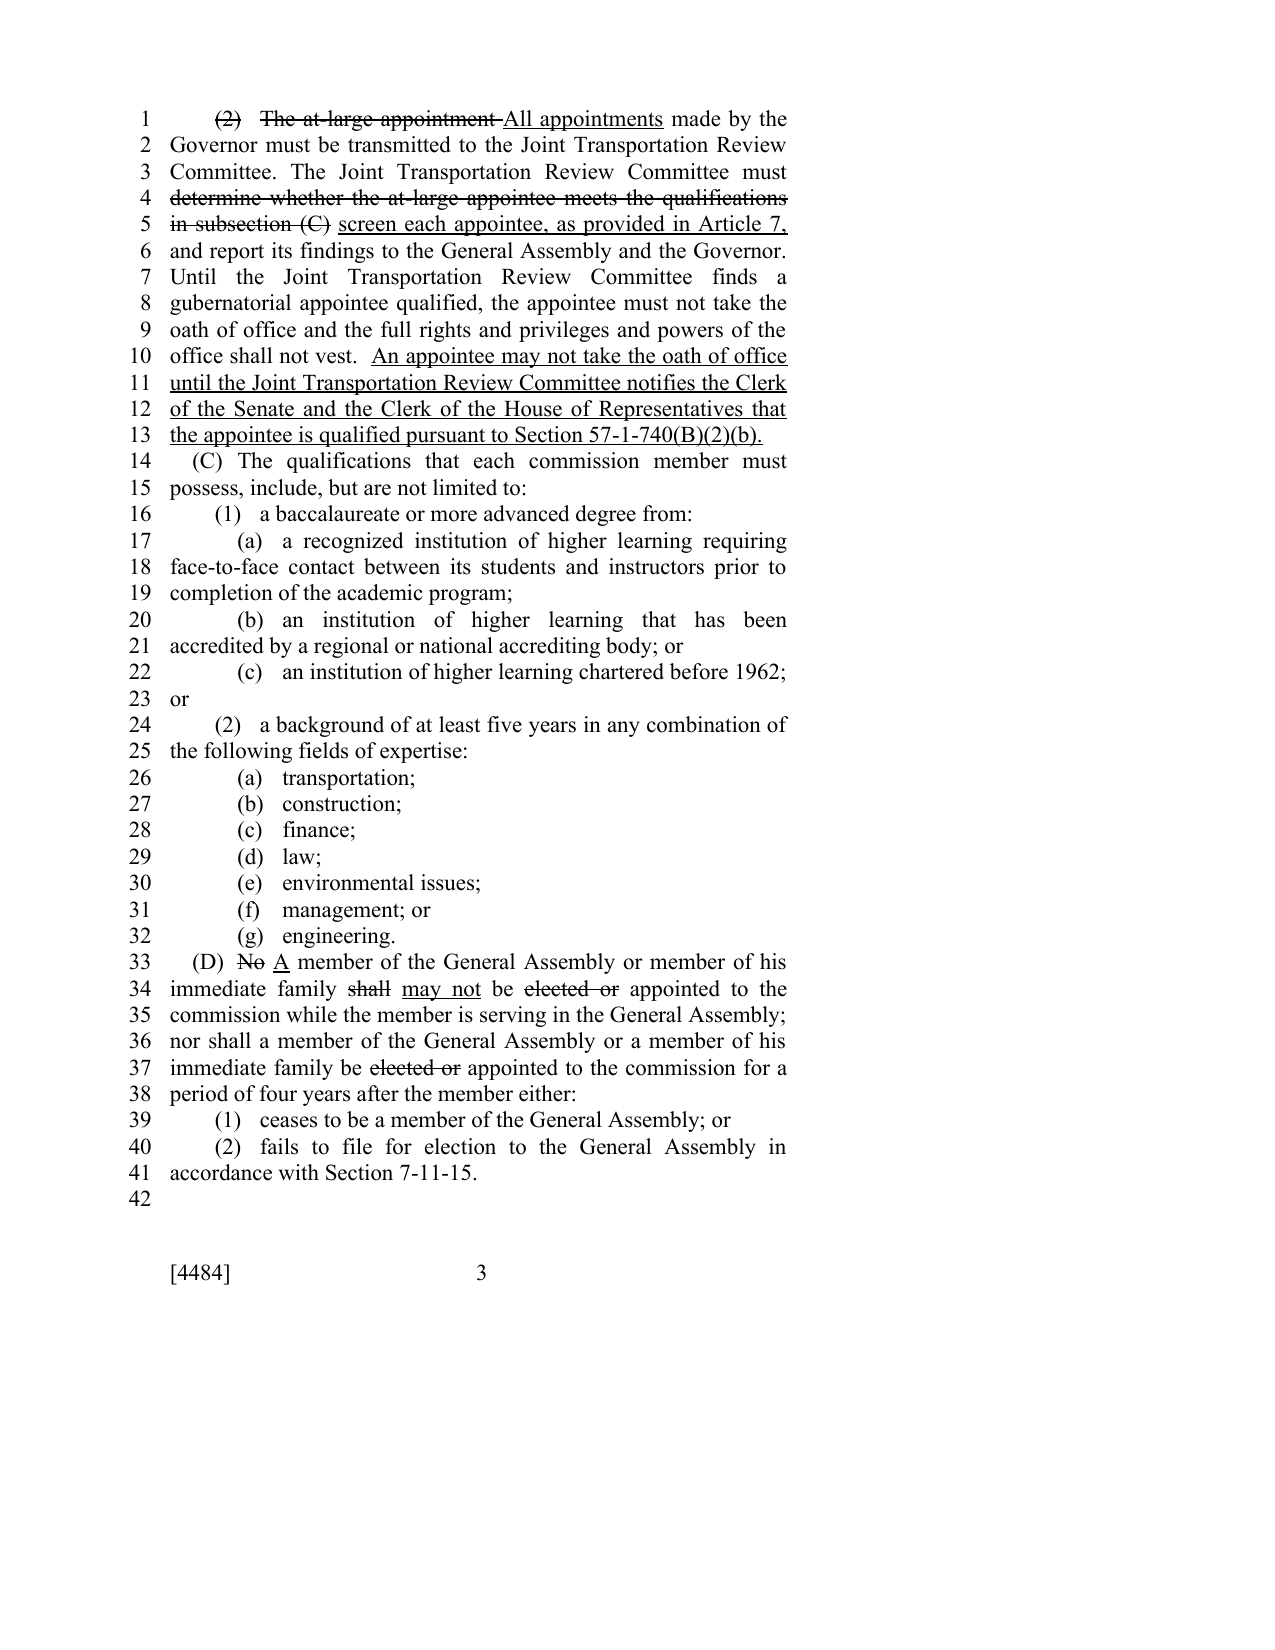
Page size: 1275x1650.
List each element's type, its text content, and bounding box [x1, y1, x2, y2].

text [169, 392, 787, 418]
text (c) an institution of higher learning chartered before 1962; or [169, 658, 787, 711]
text (d) law; [169, 843, 787, 869]
text (1) a baccalaureate or more advanced degree from: [169, 500, 787, 527]
text (1) ceases to be a member of the General Assembly; or [169, 1106, 787, 1133]
text (D) No A member of the General Assembly or member of his immediate family shall may not be elected or appointed to the commission while the member is serving in the General Assembly; nor shall a member of the General Assembly or a member of his immediate family be elected or appointed to the commission for a period of four years after the member either: [169, 948, 787, 1106]
text (c) finance; [169, 817, 787, 843]
text (b) an institution of higher learning that has been accredited by a regional or national accrediting body; or [169, 606, 787, 658]
text (g) engineering. [169, 922, 787, 948]
text (2) The at-large appointment All appointments made by the Governor must be transmitted to the Joint Transportation Review Committee. The Joint Transportation Review Committee must determine whether the at-large appointee meets the qualifications in subsection (C) screen each appointee, as provided in Article 7, and report its findings to the General Assembly and the Governor. Until the Joint Transportation Review Committee finds a gubernatorial appointee qualified, the appointee must not take the oath of office and the full rights and privileges and powers of the office shall not vest. An appointee may not take the oath of office until the Joint Transportation Review Committee notifies the Clerk of the Senate and the Clerk of the House of Representatives that the appointee is qualified pursuant to Section 57-1-740(B)(2)(b). [169, 199, 787, 391]
text (f) management; or [169, 896, 787, 922]
text (2) fails to file for election to the General Assembly in accordance with Section 7-11-15. [169, 1133, 787, 1186]
text (2) a background of at least five years in any combination of the following fields of expertise: [169, 711, 787, 764]
text (C) The qualifications that each commission member must possess, include, but are not limited to: [169, 448, 787, 500]
text (2) The at-large appointment All appointments made by the Governor must be transmitted to the Joint Transportation Review Committee. The Joint Transportation Review Committee must determine whether the at-large appointee meets the qualifications in subsection (C) screen each appointee, as provided in Article 7, and report its findings to the General Assembly and the Governor. Until the Joint Transportation Review Committee finds a gubernatorial appointee qualified, the appointee must not take the oath of office and the full rights and privileges and powers of the office shall not vest. An appointee may not take the oath of office until the Joint Transportation Review Committee notifies the Clerk of the Senate and the Clerk of the House of Representatives that the appointee is qualified pursuant to Section 57-1-740(B)(2)(b). [169, 105, 787, 198]
text (b) construction; [169, 790, 787, 817]
text (a) a recognized institution of higher learning requiring face-to-face contact between its students and instructors prior to completion of the academic program; [169, 527, 787, 606]
text (e) environmental issues; [169, 869, 787, 896]
text (a) transportation; [169, 764, 787, 790]
